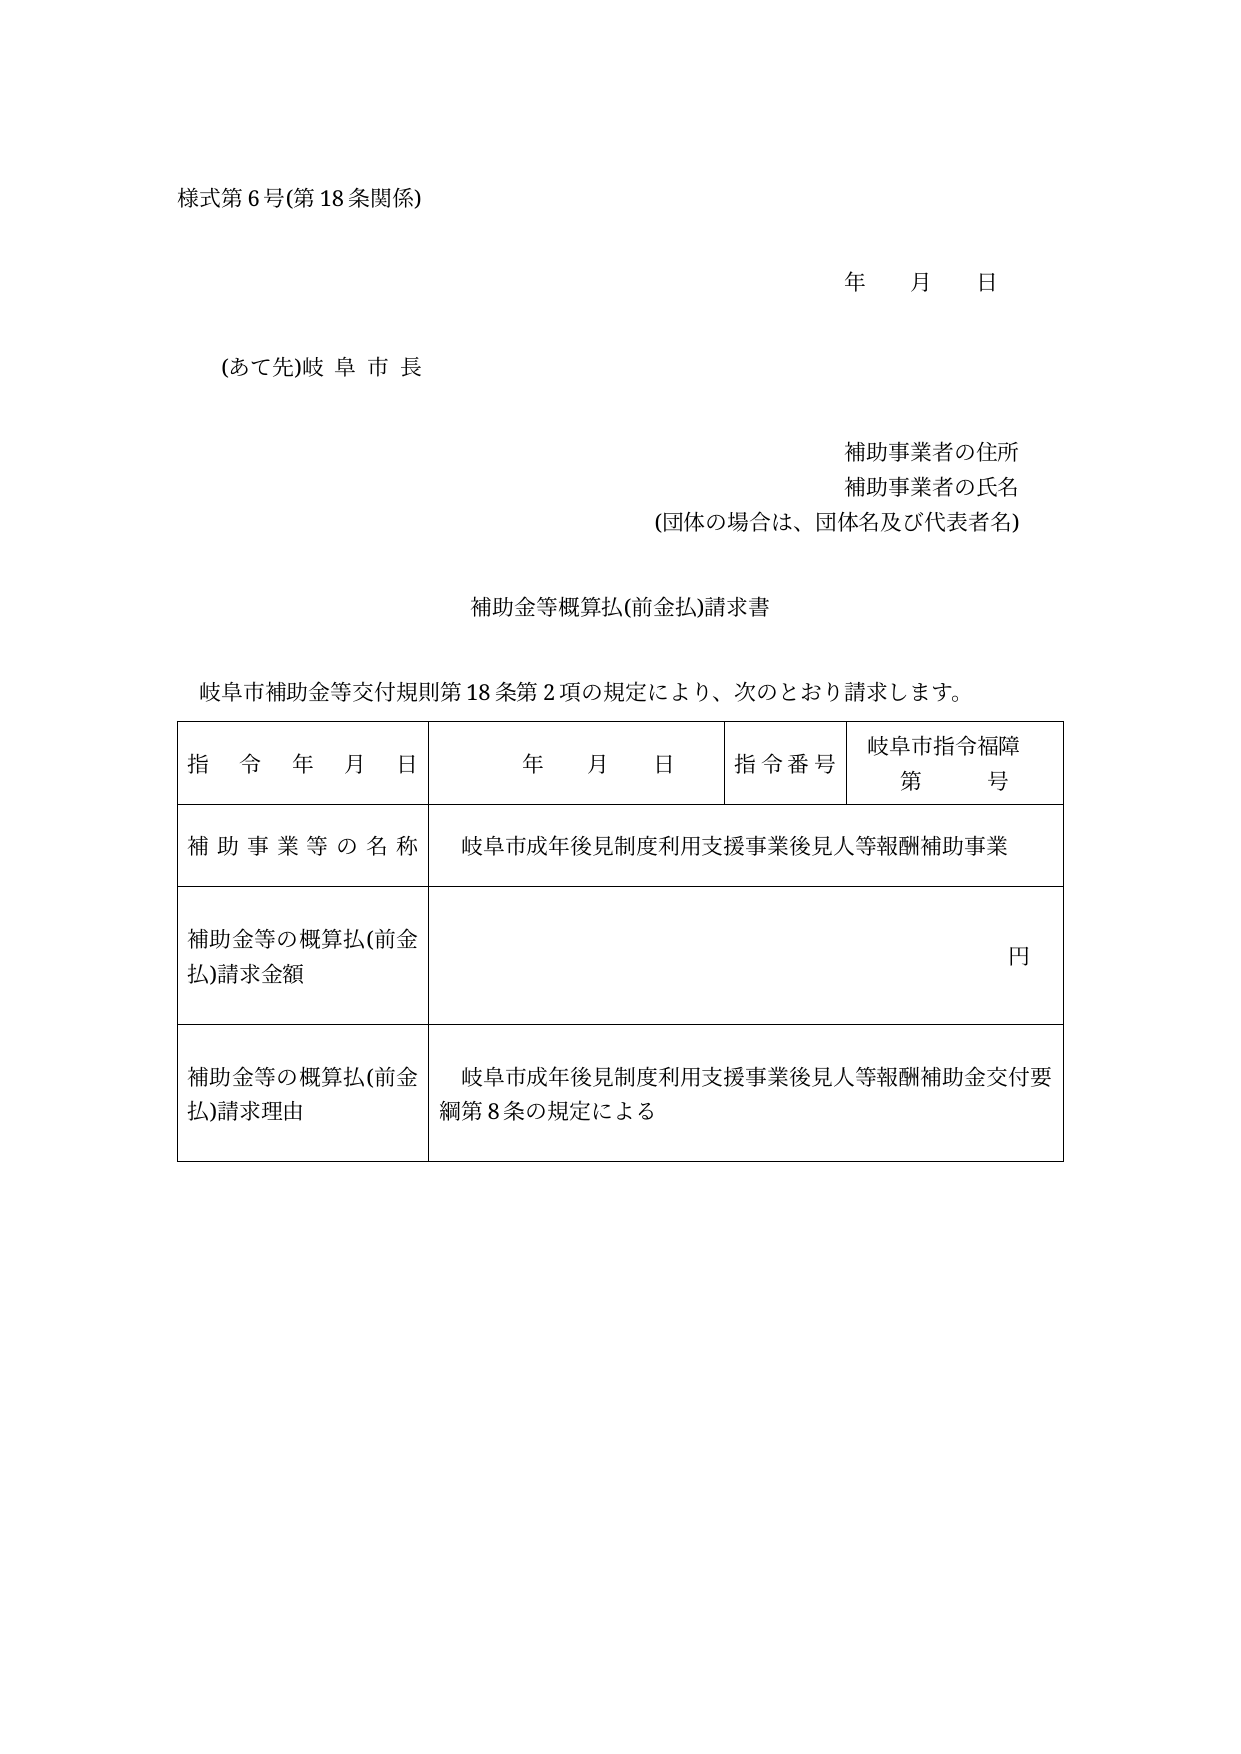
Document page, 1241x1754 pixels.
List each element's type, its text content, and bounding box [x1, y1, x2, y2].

text 補助事業者の住所 [177, 434, 1019, 469]
table_cell 補助金等の概算払(前金払)請求金額 [178, 887, 428, 1024]
table_cell 岐阜市成年後見制度利用支援事業後見人等報酬補助金交付要綱第8条の規定による [429, 1025, 1063, 1161]
table_header 指令番号 [725, 722, 846, 803]
text 補助事業者の氏名 [177, 469, 1019, 503]
table_header 指令年月日 [178, 722, 428, 803]
table_cell 円 [429, 887, 1063, 1024]
table_header 岐阜市指令福障 第 号 [847, 722, 1063, 803]
table_cell 岐阜市成年後見制度利用支援事業後見人等報酬補助事業 [429, 805, 1063, 886]
table_cell 補助事業等の名称 [178, 805, 428, 886]
text (あて先)岐阜市長 [221, 349, 1063, 384]
text (団体の場合は、団体名及び代表者名) [177, 503, 1019, 538]
text 補助金等概算払(前金払)請求書 [177, 588, 1063, 623]
table_cell 補助金等の概算払(前金払)請求理由 [178, 1025, 428, 1161]
text 年 月 日 [177, 264, 997, 299]
text 様式第6号(第18条関係) [177, 179, 1063, 214]
text 岐阜市補助金等交付規則第18条第2項の規定により、次のとおり請求します。 [177, 673, 1063, 708]
table_header 年 月 日 [429, 722, 724, 803]
